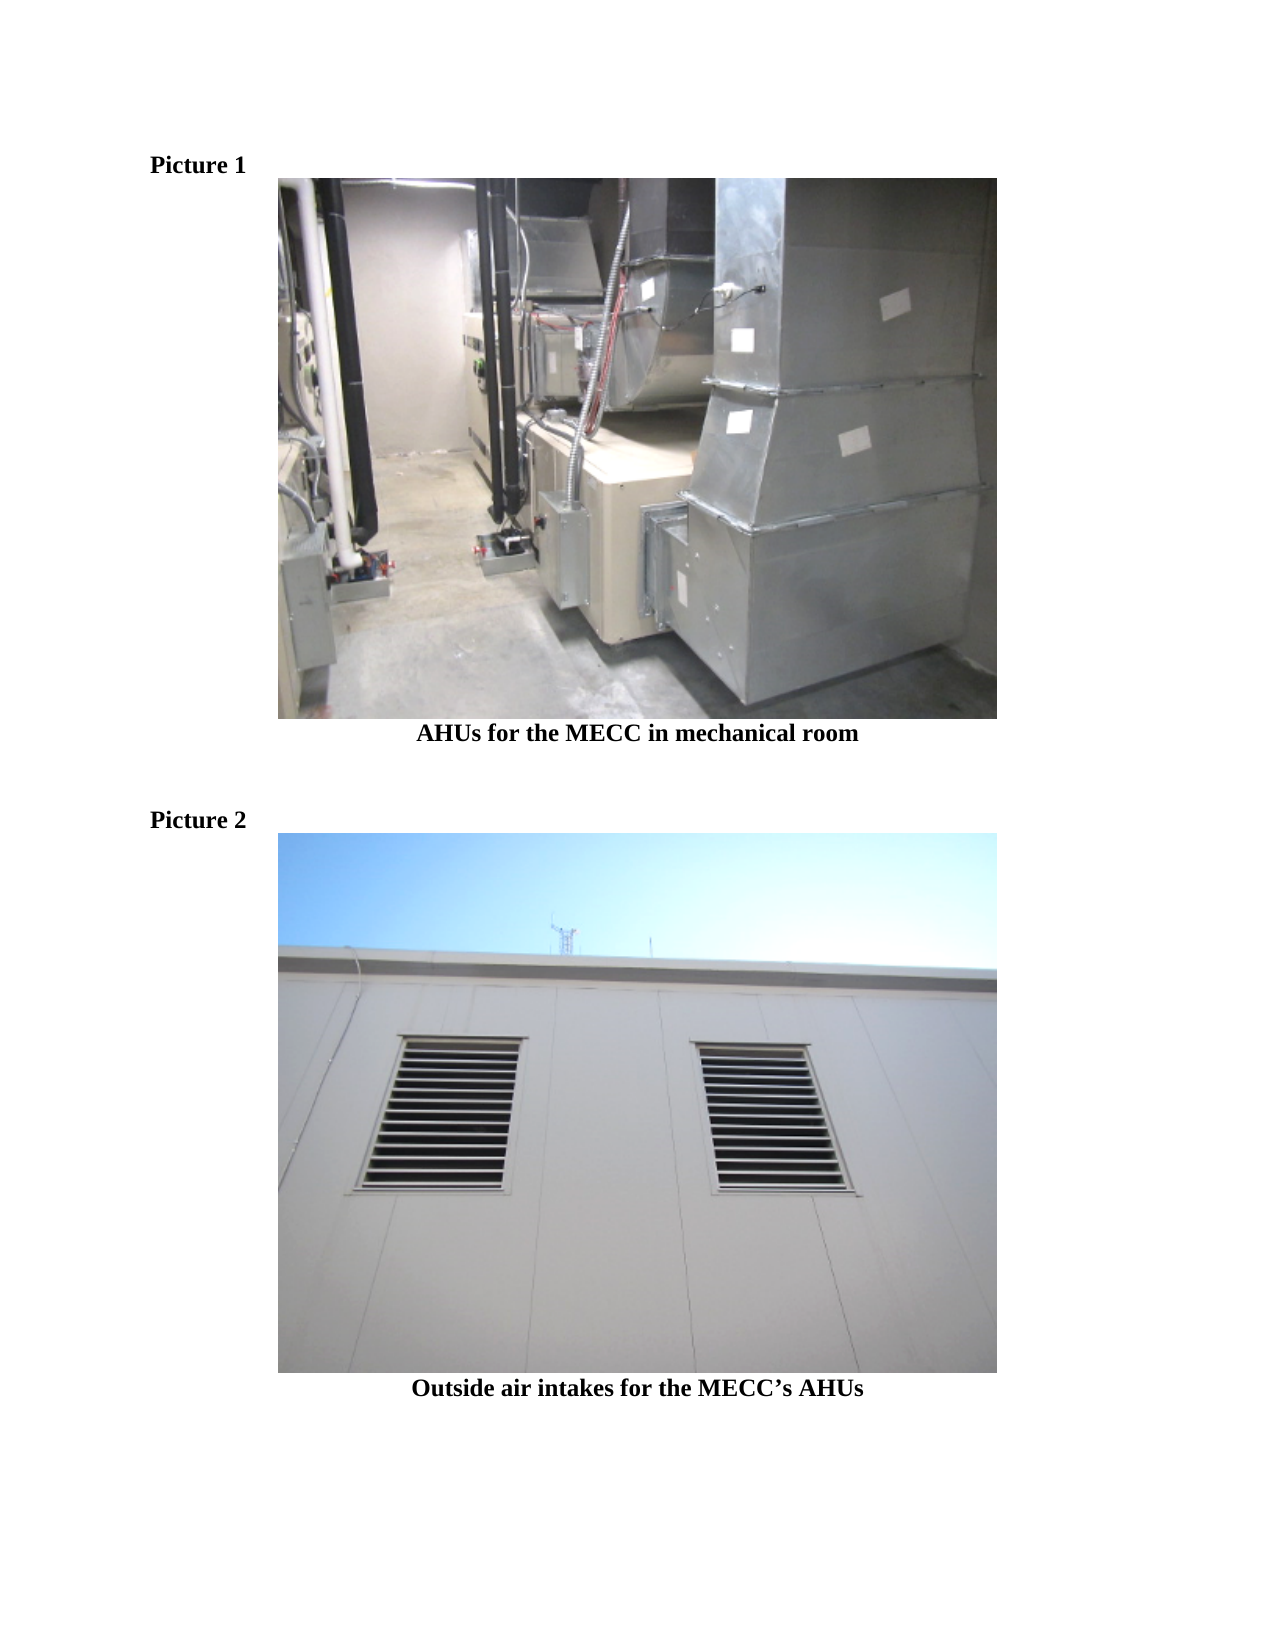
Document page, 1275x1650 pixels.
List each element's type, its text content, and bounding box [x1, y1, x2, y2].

text Picture 1 [150, 150, 1125, 179]
picture [278, 178, 997, 719]
text AHUs for the MECC in mechanical room [150, 718, 1125, 747]
text Outside air intakes for the MECC’s AHUs [150, 1373, 1125, 1402]
text Picture 2 [150, 805, 1125, 833]
picture [278, 833, 997, 1373]
